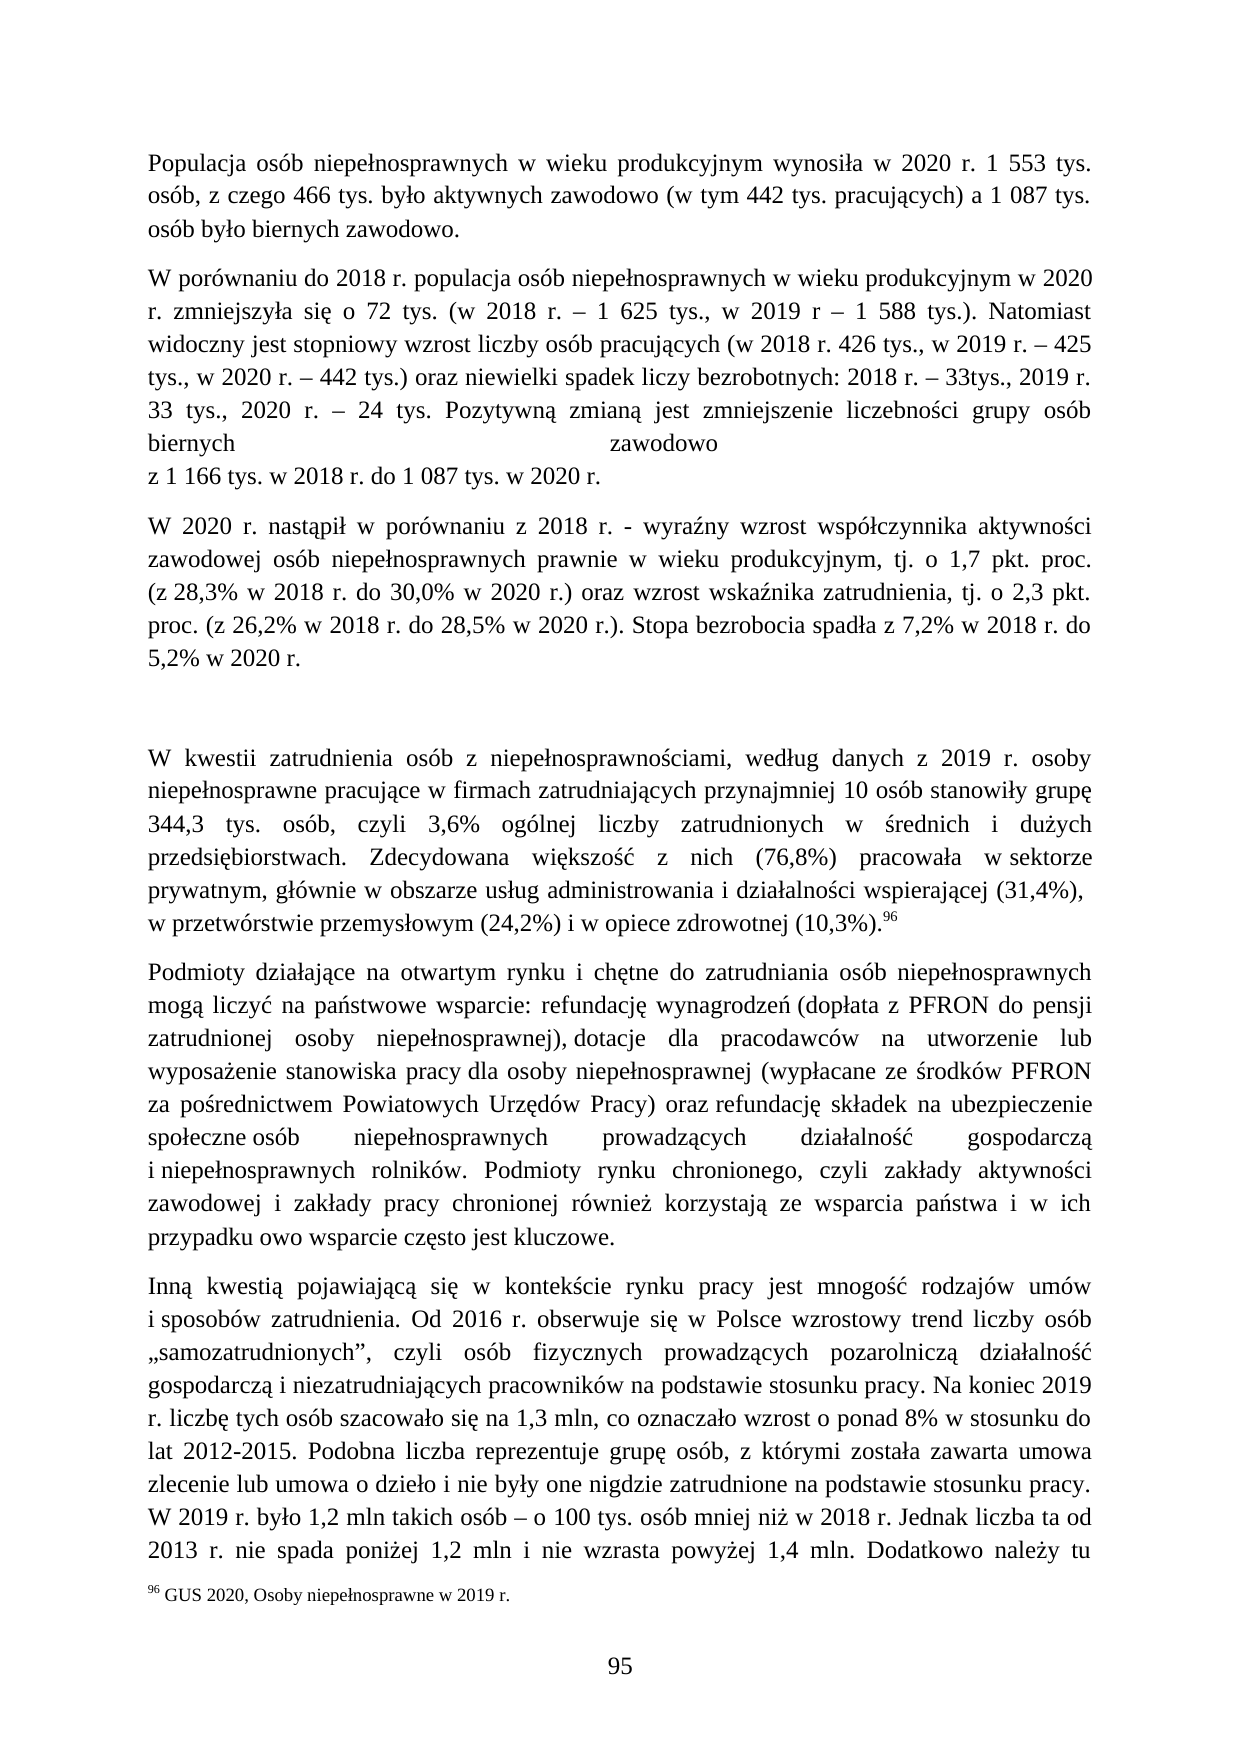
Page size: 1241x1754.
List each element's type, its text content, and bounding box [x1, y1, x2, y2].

text W 2020 r. nastąpił w porównaniu z 2018 r. - wyraźny wzrost współczynnika aktywności zawodowej osób niepełnosprawnych prawnie w wieku produkcyjnym, tj. o 1,7 pkt. proc. (z 28,3% w 2018 r. do 30,0% w 2020 r.) oraz wzrost wskaźnika zatrudnienia, tj. o 2,3 pkt. proc. (z 26,2% w 2018 r. do 28,5% w 2020 r.). Stopa bezrobocia spadła z 7,2% w 2018 r. do 5,2% w 2020 r. [148, 511, 1093, 672]
text Podmioty działające na otwartym rynku i chętne do zatrudniania osób niepełnosprawnych mogą liczyć na państwowe wsparcie: refundację wynagrodzeń (dopłata z PFRON do pensji zatrudnionej osoby niepełnosprawnej), dotacje dla pracodawców na utworzenie lub wyposażenie stanowiska pracy dla osoby niepełnosprawnej (wypłacane ze środków PFRON za pośrednictwem Powiatowych Urzędów Pracy) oraz refundację składek na ubezpieczenie społeczne osób niepełnosprawnych prowadzących działalność gospodarczą i niepełnosprawnych rolników. Podmioty rynku chronionego, czyli zakłady aktywności zawodowej i zakłady pracy chronionej również korzystają ze wsparcia państwa i w ich przypadku owo wsparcie często jest kluczowe. [148, 957, 1093, 1250]
text W porównaniu do 2018 r. populacja osób niepełnosprawnych w wieku produkcyjnym w 2020 r. zmniejszyła się o 72 tys. (w 2018 r. – 1 625 tys., w 2019 r – 1 588 tys.). Natomiast widoczny jest stopniowy wzrost liczby osób pracujących (w 2018 r. 426 tys., w 2019 r. – 425 tys., w 2020 r. – 442 tys.) oraz niewielki spadek liczy bezrobotnych: 2018 r. – 33tys., 2019 r. 33 tys., 2020 r. – 24 tys. Pozytywną zmianą jest zmniejszenie liczebności grupy osób biernych zawodowo z 1 166 tys. w 2018 r. do 1 087 tys. w 2020 r. [148, 263, 1093, 490]
text Populacja osób niepełnosprawnych w wieku produkcyjnym wynosiła w 2020 r. 1 553 tys. osób, z czego 466 tys. było aktywnych zawodowo (w tym 442 tys. pracujących) a 1 087 tys. osób było biernych zawodowo. [148, 148, 1093, 242]
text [148, 1271, 1093, 1564]
text W kwestii zatrudnienia osób z niepełnosprawnościami, według danych z 2019 r. osoby niepełnosprawne pracujące w firmach zatrudniających przynajmniej 10 osób stanowiły grupę 344,3 tys. osób, czyli 3,6% ogólnej liczby zatrudnionych w średnich i dużych przedsiębiorstwach. Zdecydowana większość z nich (76,8%) pracowała w sektorze prywatnym, głównie w obszarze usług administrowania i działalności wspierającej (31,4%), w przetwórstwie przemysłowym (24,2%) i w opiece zdrowotnej (10,3%). [148, 743, 1093, 936]
